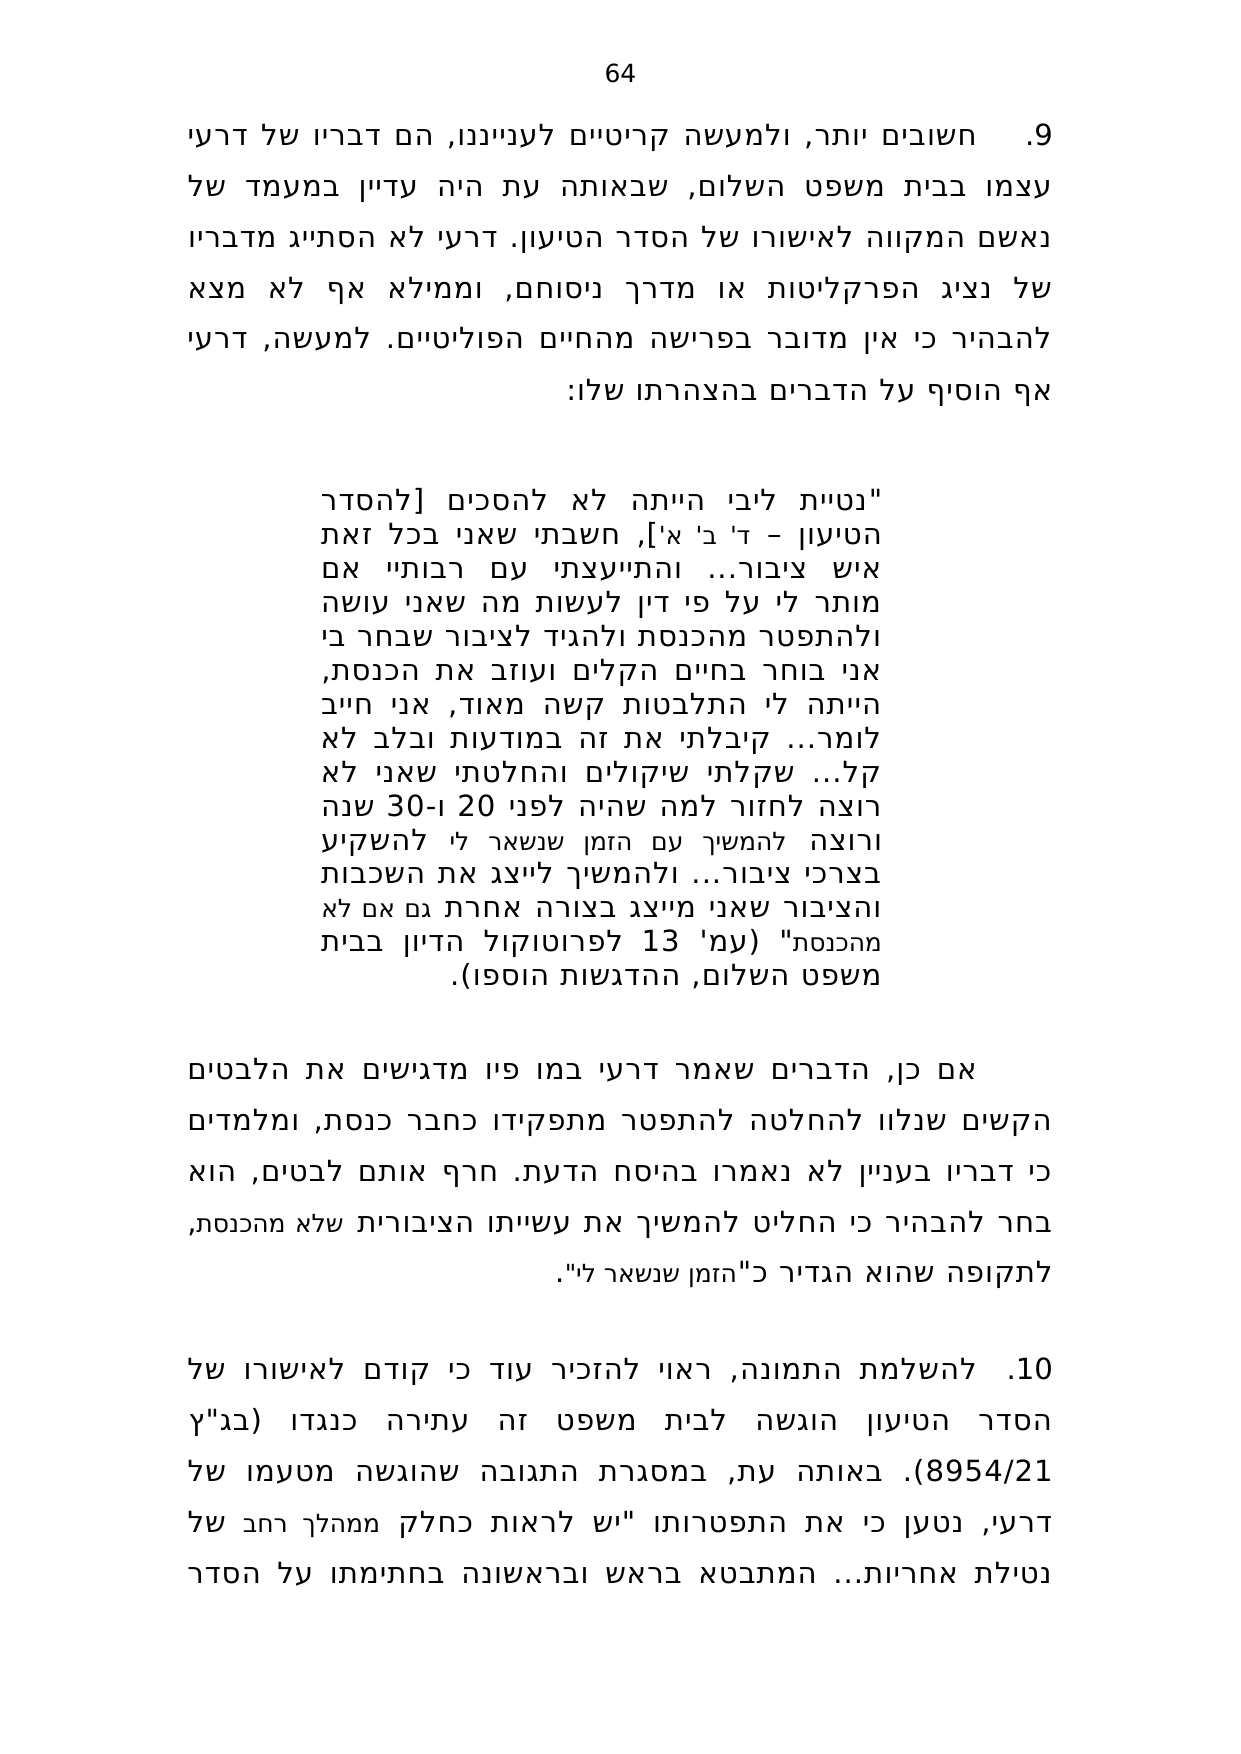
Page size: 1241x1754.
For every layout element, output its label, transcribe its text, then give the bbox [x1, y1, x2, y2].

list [187, 1352, 1053, 1590]
text "נטיית ליבי הייתה לא להסכים [להסדר הטיעון – ד' ב' א'], חשבתי שאני בכל זאת איש ציבור... והתייעצתי עם רבותיי אם מותר לי על פי דין לעשות מה שאני עושה ולהתפטר מהכנסת ולהגיד לציבור שבחר בי אני בוחר בחיים הקלים ועוזב את הכנסת, הייתה לי התלבטות קשה מאוד, אני חייב לומר... קיבלתי את זה במודעות ובלב לא קל... שקלתי שיקולים והחלטתי שאני לא רוצה לחזור למה שהיה לפני 20 ו-30 שנה ורוצה להמשיך עם הזמן שנשאר לי להשקיע בצרכי ציבור... ולהמשיך לייצג את השכבות והציבור שאני מייצג בצורה אחרת גם אם לא מהכנסת" (עמ' 13 לפרוטוקול הדיון בבית משפט השלום, ההדגשות הוספו). [321, 483, 882, 993]
list 9. חשובים יותר, ולמעשה קריטיים לענייננו, הם דבריו של דרעי עצמו בבית משפט השלום, שבאותה עת היה עדיין במעמד של נאשם המקווה לאישורו של הסדר הטיעון. דרעי לא הסתייג מדבריו של נציג הפרקליטות או מדרך ניסוחם, וממילא אף לא מצא להבהיר כי אין מדובר בפרישה מהחיים הפוליטיים. למעשה, דרעי אף הוסיף על הדברים בהצהרתו שלו: [187, 118, 1053, 407]
list אם כן, הדברים שאמר דרעי במו פיו מדגישים את הלבטים הקשים שנלוו להחלטה להתפטר מתפקידו כחבר כנסת, ומלמדים כי דבריו בעניין לא נאמרו בהיסח הדעת. חרף אותם לבטים, הוא בחר להבהיר כי החליט להמשיך את עשייתו הציבורית שלא מהכנסת, לתקופה שהוא הגדיר כ"הזמן שנשאר לי". [187, 1052, 1053, 1290]
